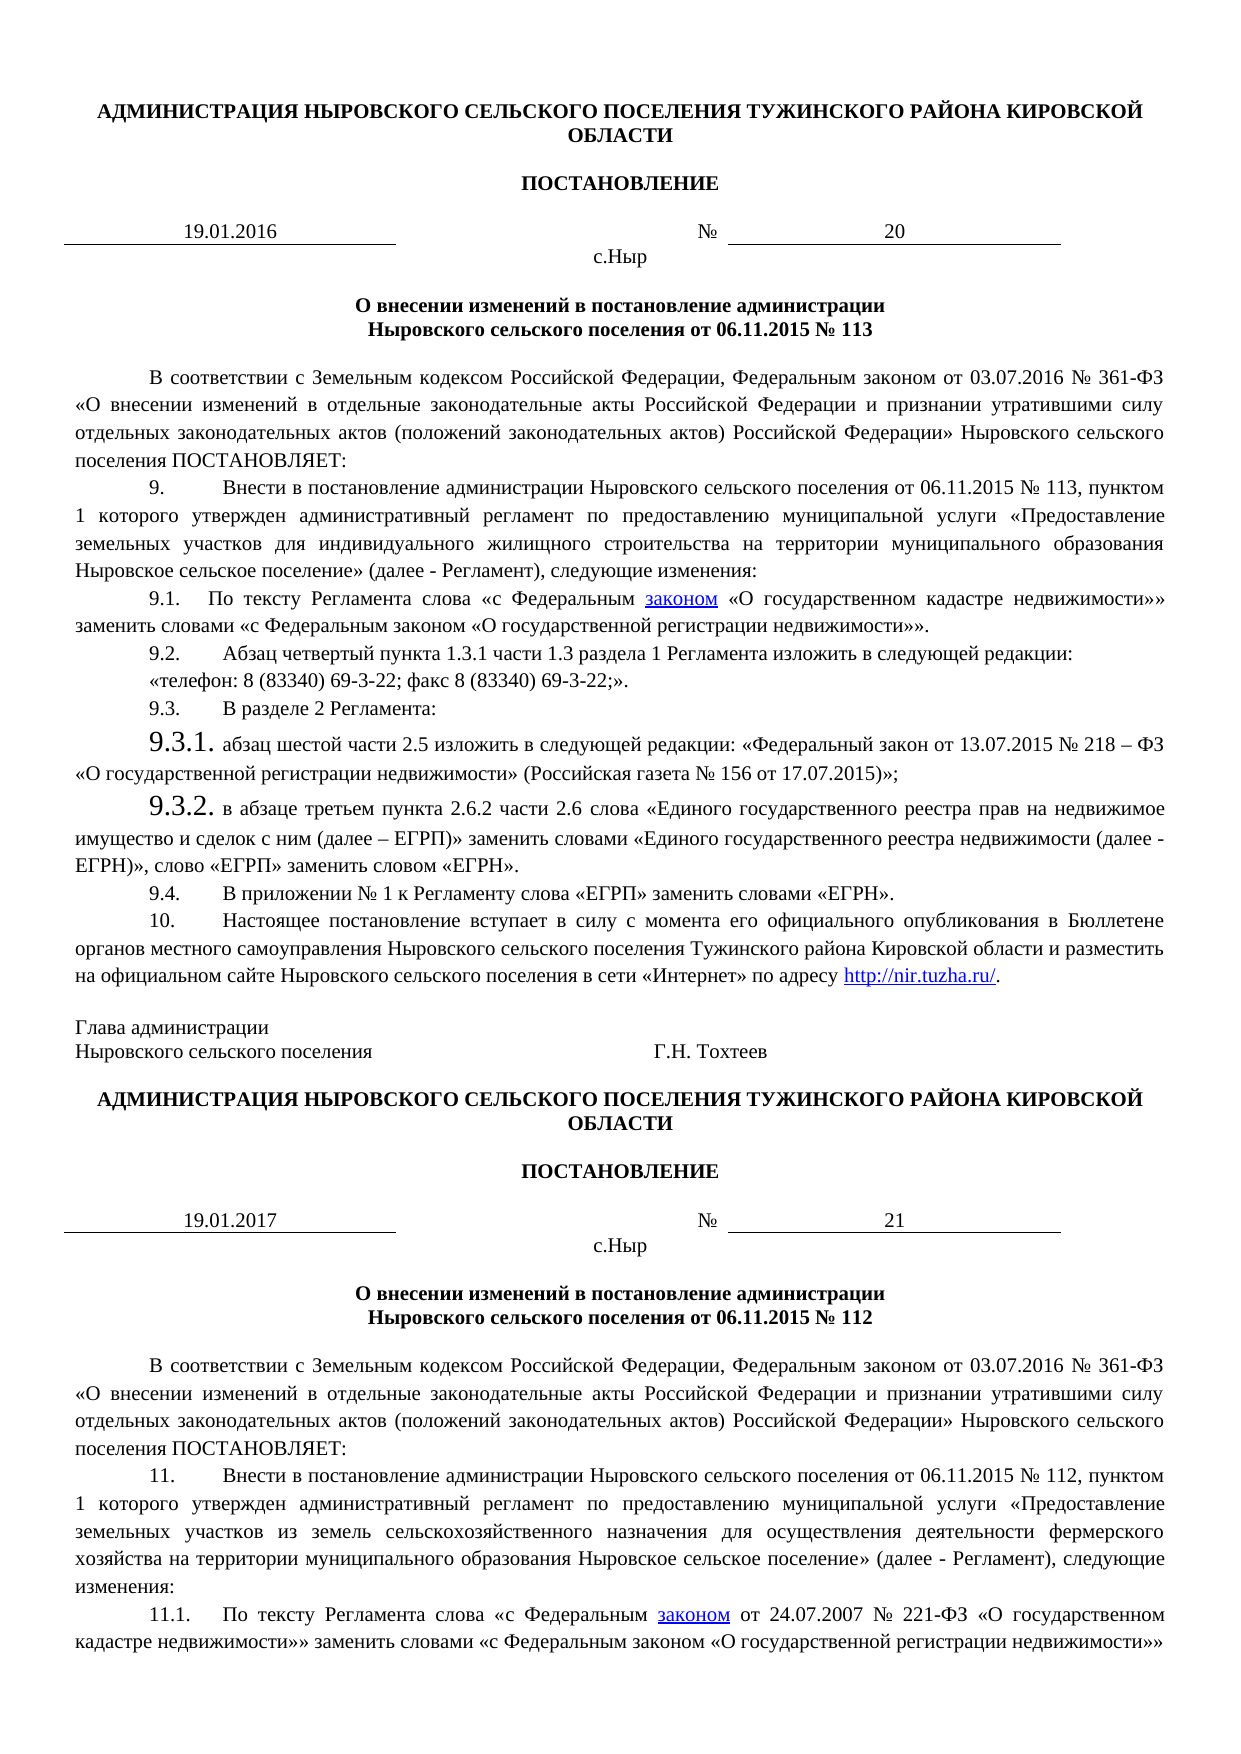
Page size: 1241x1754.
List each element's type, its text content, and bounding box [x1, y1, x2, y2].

text АДМИНИСТРАЦИЯ НЫРОВСКОГО СЕЛЬСКОГО ПОСЕЛЕНИЯ ТУЖИНСКОГО РАЙОНА КИРОВСКОЙ ОБЛАСТИ [75, 99, 1165, 147]
table_header 20 [728, 219, 1061, 243]
list Глава администрации [75, 1015, 1165, 1039]
list в абзаце третьем пункта 2.6.2 части 2.6 слова «Единого государственного реестра прав на недвижимое имущество и сделок с ним (далее – ЕГРП)» заменить словами «Единого государственного реестра недвижимости (далее - ЕГРН)», слово «ЕГРП» заменить словом «ЕГРН». [75, 788, 1165, 877]
table_header 21 [728, 1208, 1061, 1232]
text Ныровского сельского поселения от 06.11.2015 № 113 [75, 317, 1165, 341]
table_header 19.01.2016 [64, 219, 396, 243]
table_header 19.01.2017 [64, 1208, 396, 1232]
list По тексту Регламента слова «с Федеральным законом от 24.07.2007 № 221-ФЗ «О государственном кадастре недвижимости»» заменить словами «с Федеральным законом «О государственной регистрации недвижимости»» [75, 1601, 1165, 1653]
list Внести в постановление администрации Ныровского сельского поселения от 06.11.2015 № 113, пунктом 1 которого утвержден административный регламент по предоставлению муниципальной услуги «Предоставление земельных участков для индивидуального жилищного строительства на территории муниципального образования Ныровское сельское поселение» (далее - Регламент), следующие изменения: [75, 475, 1165, 582]
text «телефон: 8 (83340) 69-3-22; факс 8 (83340) 69-3-22;». [75, 668, 1165, 692]
list В разделе 2 Регламента: [75, 696, 1165, 720]
text АДМИНИСТРАЦИЯ НЫРОВСКОГО СЕЛЬСКОГО ПОСЕЛЕНИЯ ТУЖИНСКОГО РАЙОНА КИРОВСКОЙ ОБЛАСТИ [75, 1087, 1165, 1135]
list Внести в постановление администрации Ныровского сельского поселения от 06.11.2015 № 112, пунктом 1 которого утвержден административный регламент по предоставлению муниципальной услуги «Предоставление земельных участков из земель сельскохозяйственного назначения для осуществления деятельности фермерского хозяйства на территории муниципального образования Ныровское сельское поселение» (далее - Регламент), следующие изменения: [75, 1463, 1165, 1598]
text В соответствии с Земельным кодексом Российской Федерации, Федеральным законом от 03.07.2016 № 361-ФЗ «О внесении изменений в отдельные законодательные акты Российской Федерации и признании утратившими силу отдельных законодательных актов (положений законодательных актов) Российской Федерации» Ныровского сельского поселения ПОСТАНОВЛЯЕТ: [75, 365, 1165, 472]
text О внесении изменений в постановление администрации [75, 1281, 1165, 1305]
text с.Ныр [75, 1233, 1165, 1257]
text В соответствии с Земельным кодексом Российской Федерации, Федеральным законом от 03.07.2016 № 361-ФЗ «О внесении изменений в отдельные законодательные акты Российской Федерации и признании утратившими силу отдельных законодательных актов (положений законодательных актов) Российской Федерации» Ныровского сельского поселения ПОСТАНОВЛЯЕТ: [75, 1353, 1165, 1460]
text О внесении изменений в постановление администрации [75, 293, 1165, 317]
table_header № [396, 219, 728, 243]
list В приложении № 1 к Регламенту слова «ЕГРП» заменить словами «ЕГРН». [75, 881, 1165, 905]
text ПОСТАНОВЛЕНИЕ [75, 1159, 1165, 1183]
text с.Ныр [75, 244, 1165, 268]
list Абзац четвертый пункта 1.3.1 части 1.3 раздела 1 Регламента изложить в следующей редакции: [75, 641, 1165, 665]
list По тексту Регламента слова «с Федеральным законом «О государственном кадастре недвижимости»» заменить словами «с Федеральным законом «О государственной регистрации недвижимости»». [75, 586, 1165, 637]
text Ныровского сельского поселения от 06.11.2015 № 112 [75, 1305, 1165, 1329]
list Настоящее постановление вступает в силу с момента его официального опубликования в Бюллетене органов местного самоуправления Ныровского сельского поселения Тужинского района Кировской области и разместить на официальном сайте Ныровского сельского поселения в сети «Интернет» по адресу http://nir.tuzha.ru/. [75, 908, 1165, 987]
text ПОСТАНОВЛЕНИЕ [75, 171, 1165, 195]
table_header № [396, 1208, 728, 1232]
list Ныровского сельского поселения Г.Н. Тохтеев [75, 1039, 1165, 1063]
list абзац шестой части 2.5 изложить в следующей редакции: «Федеральный закон от 13.07.2015 № 218 – ФЗ «О государственной регистрации недвижимости» (Российская газета № 156 от 17.07.2015)»; [75, 724, 1165, 785]
